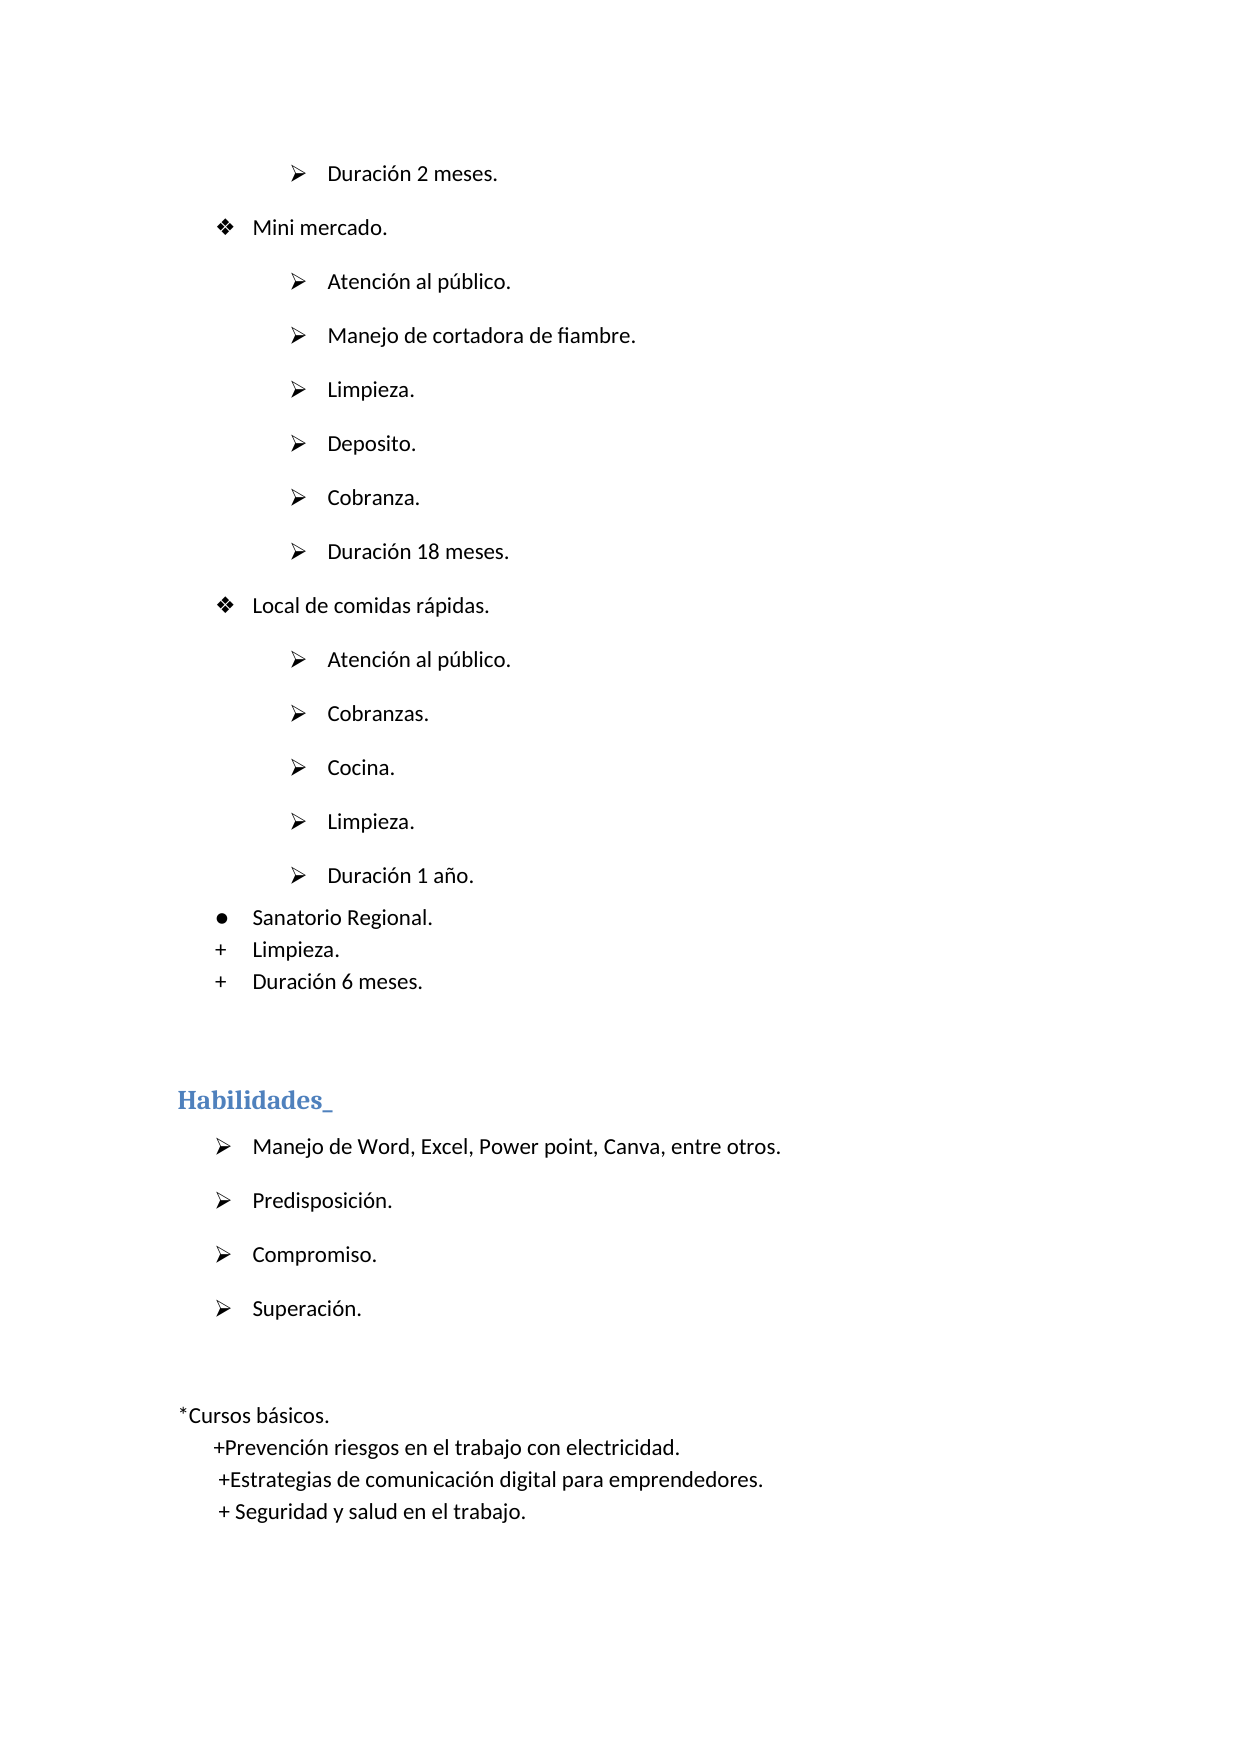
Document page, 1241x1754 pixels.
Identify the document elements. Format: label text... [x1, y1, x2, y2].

list Duración 2 meses. [290, 148, 1063, 194]
list Mini mercado. [215, 202, 1063, 248]
list Predisposición. [215, 1174, 1063, 1221]
list Duración 1 año. [290, 849, 1063, 896]
list Atención al público. [290, 256, 1063, 302]
list Compromiso. [215, 1228, 1063, 1275]
list Superación. [215, 1282, 1063, 1329]
list Duración 18 meses. [290, 525, 1063, 572]
text Habilidades_ [177, 1085, 1063, 1116]
list Limpieza. [215, 935, 1063, 963]
list Atención al público. [290, 633, 1063, 680]
text +Prevención riesgos en el trabajo con electricidad. [177, 1433, 1063, 1461]
list Sanatorio Regional. [215, 903, 1063, 931]
list Duración 6 meses. [215, 967, 1063, 995]
list Manejo de cortadora de fiambre. [290, 309, 1063, 356]
list Deposito. [290, 417, 1063, 464]
text *Cursos básicos. [177, 1401, 1063, 1429]
list Limpieza. [290, 363, 1063, 410]
text +Estrategias de comunicación digital para emprendedores. [177, 1465, 1063, 1493]
list Cobranza. [290, 471, 1063, 518]
list Local de comidas rápidas. [215, 579, 1063, 626]
list Cobranzas. [290, 687, 1063, 734]
text + Seguridad y salud en el trabajo. [177, 1497, 1063, 1525]
list Manejo de Word, Excel, Power point, Canva, entre otros. [215, 1121, 1063, 1167]
list Limpieza. [290, 795, 1063, 842]
list Cocina. [290, 741, 1063, 788]
